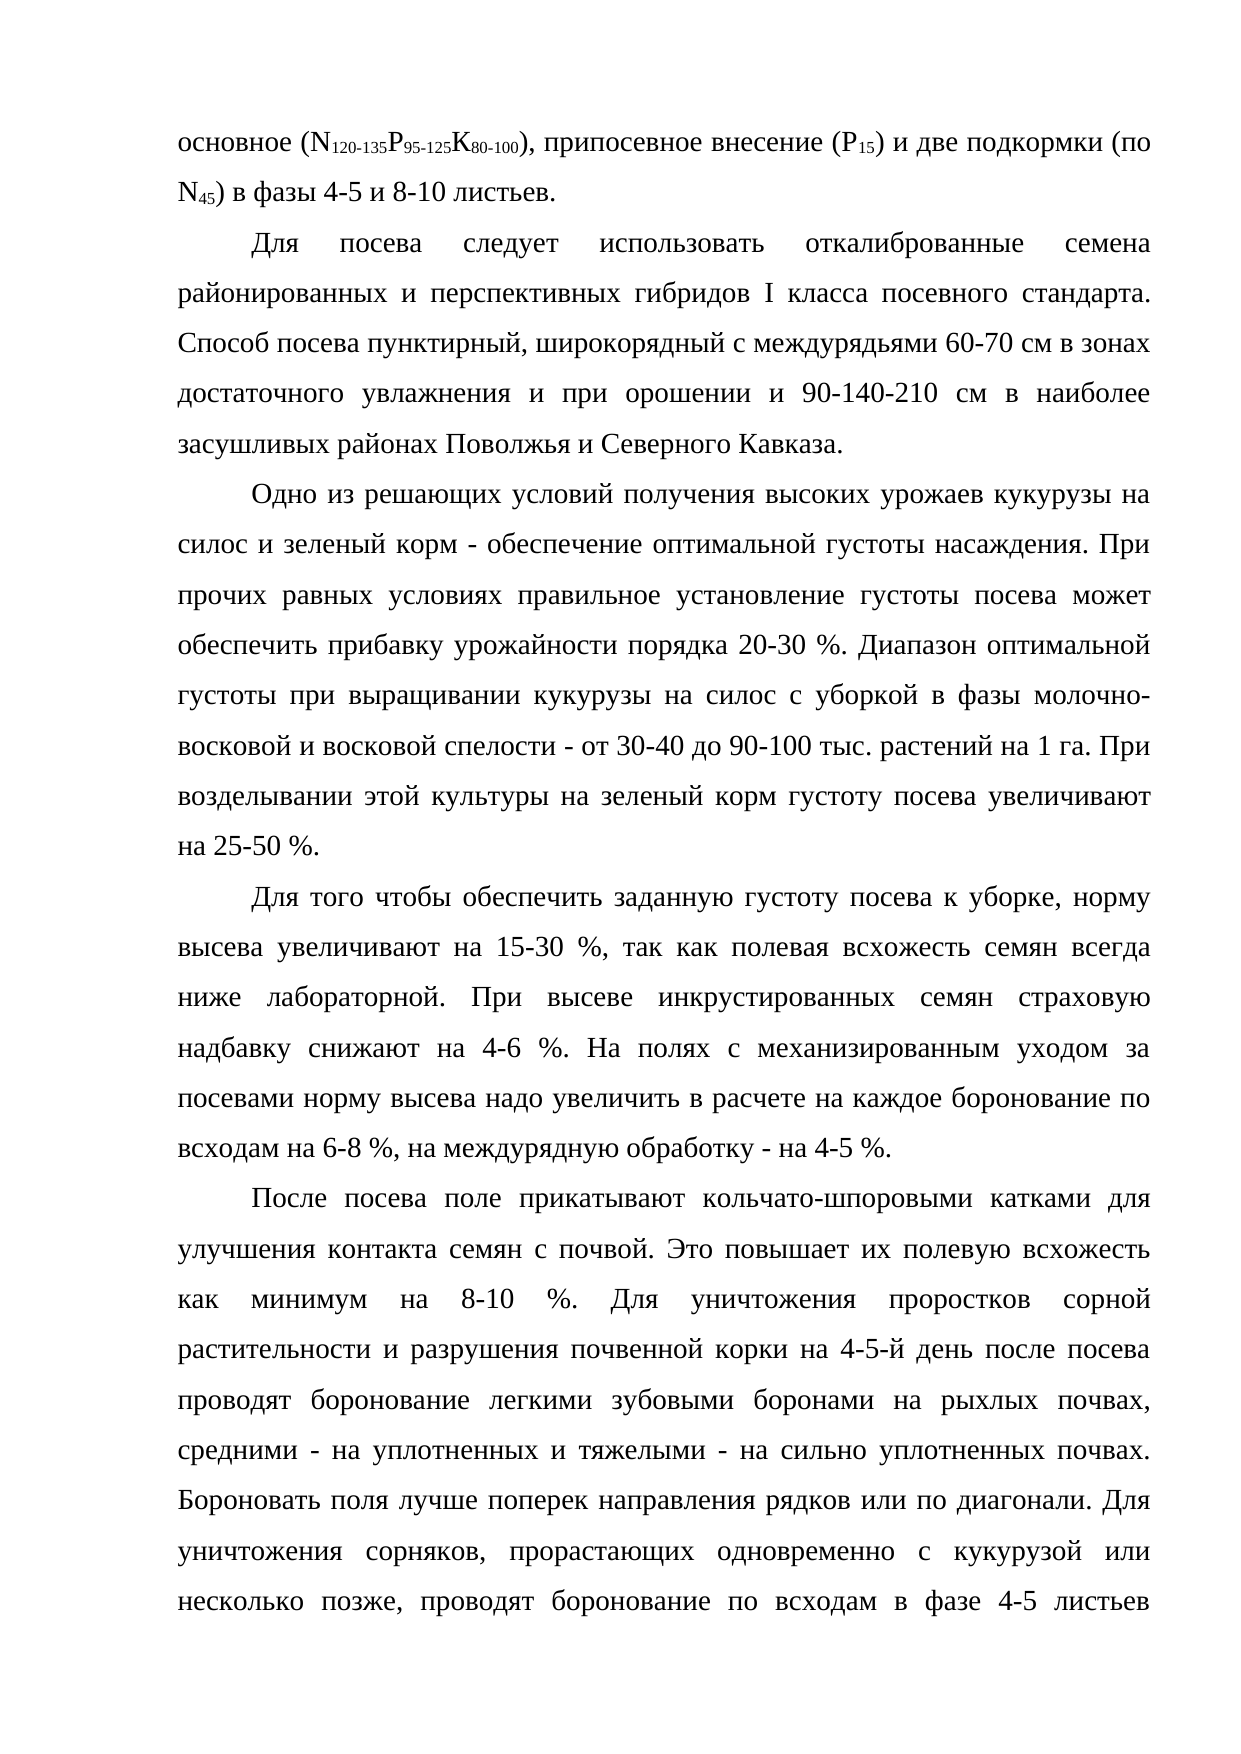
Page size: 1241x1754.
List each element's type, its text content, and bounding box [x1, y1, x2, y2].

text Для посева следует использовать откалиброванные семена районированных и перспективных гибридов I класса посевного стандарта. Способ посева пунктирный, широкорядный с междурядьями 60-70 см в зонах достаточного увлажнения и при орошении и 90-140-210 см в наиболее засушливых районах Поволжья и Северного Кавказа. [177, 225, 1152, 459]
text Одно из решающих условий получения высоких урожаев кукурузы на силос и зеленый корм - обеспечение оптимальной густоты насаждения. При прочих равных условиях правильное установление густоты посева может обеспечить прибавку урожайности порядка 20-30 %. Диапазон оптимальной густоты при выращивании кукурузы на силос с уборкой в фазы молочно-восковой и восковой спелости - от 30-40 до 90-100 тыс. растений на 1 га. При возделывании этой культуры на зеленый корм густоту посева увеличивают на 25-50 %. [177, 476, 1152, 862]
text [177, 124, 1152, 208]
text Для того чтобы обеспечить заданную густоту посева к уборке, норму высева увеличивают на 15-30 %, так как полевая всхожесть семян всегда ниже лабораторной. При высеве инкрустированных семян страховую надбавку снижают на 4-6 %. На полях с механизированным уходом за посевами норму высева надо увеличить в расчете на каждое боронование по всходам на 6-8 %, на междурядную обработку - на 4-5 %. [177, 879, 1152, 1164]
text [177, 1181, 1152, 1617]
